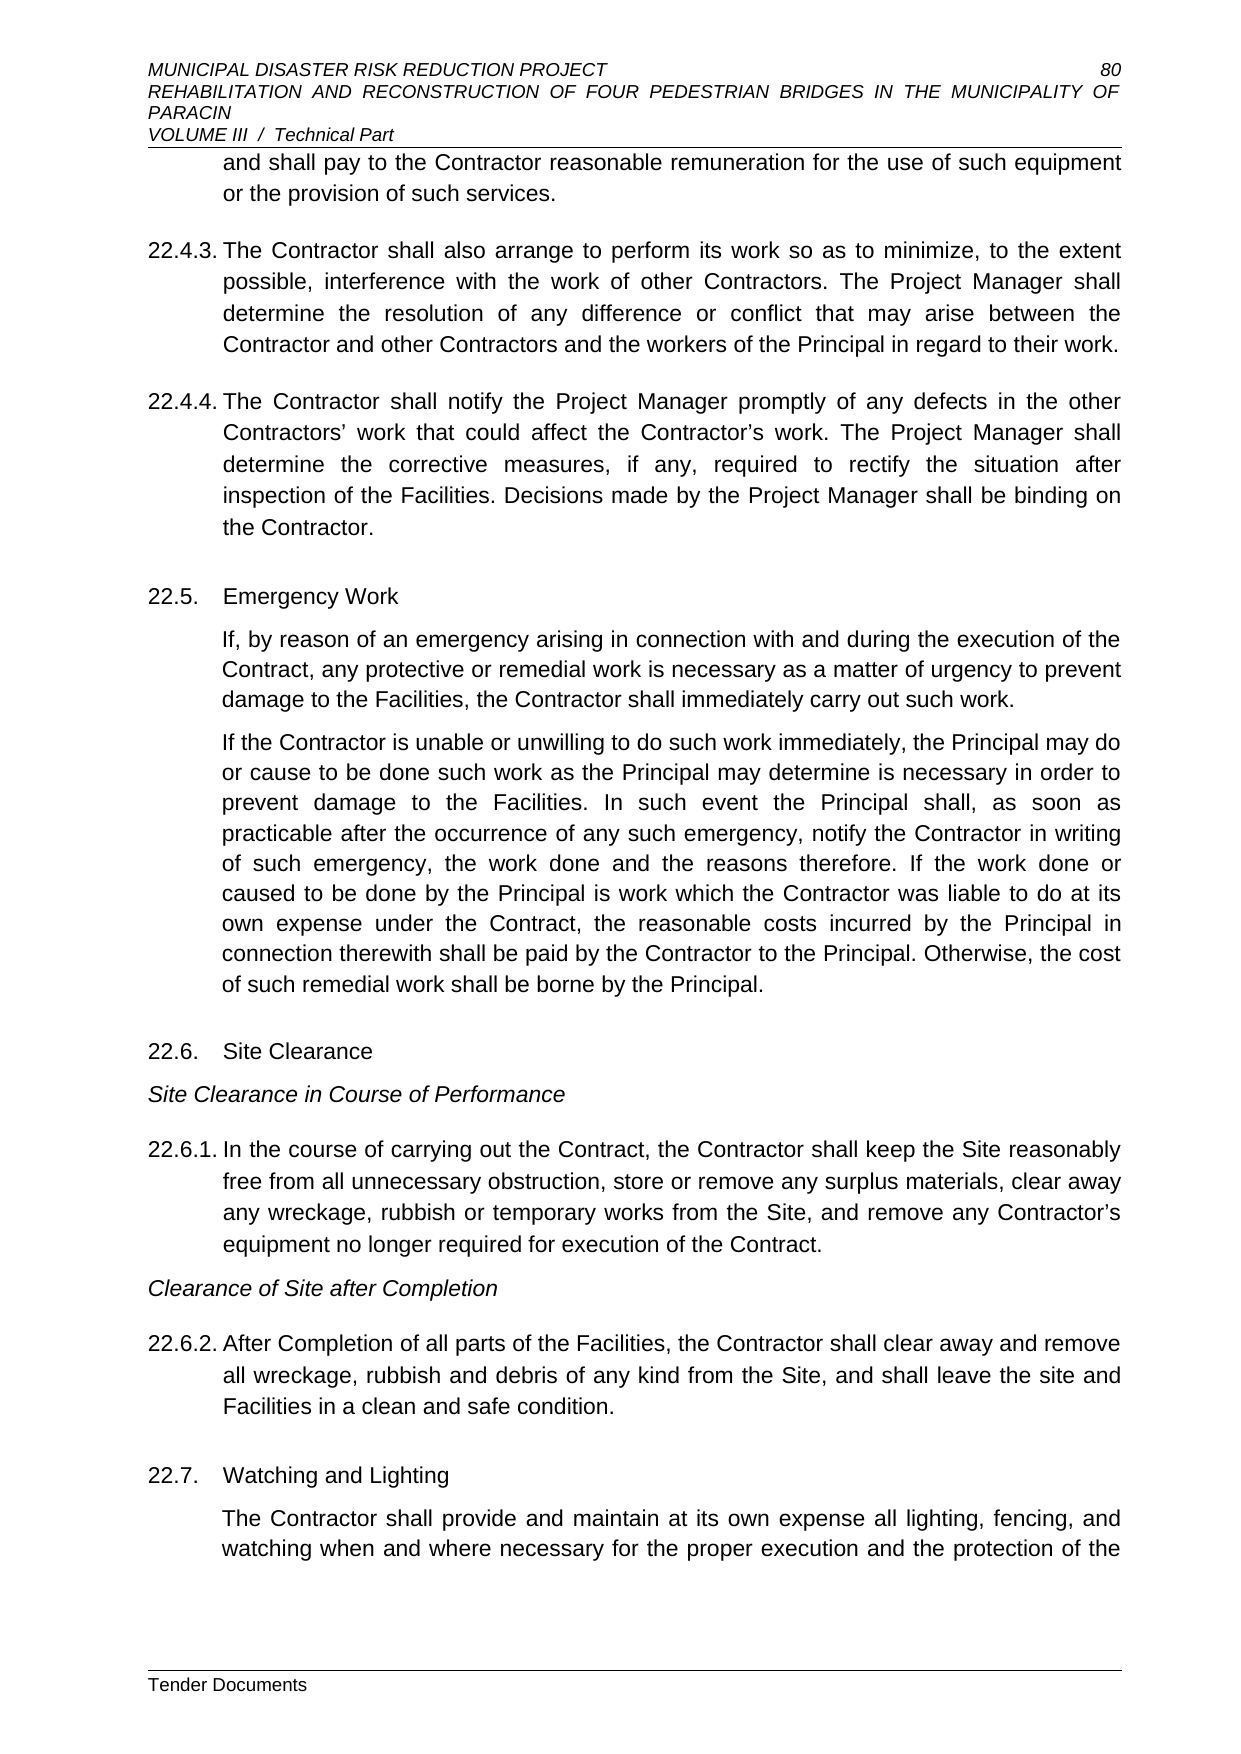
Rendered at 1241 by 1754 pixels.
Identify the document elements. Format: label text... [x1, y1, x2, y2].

subtitle The Contractor shall also arrange to perform its work so as to minimize, to the extent possible, interference with the work of other Contractors. The Project Manager shall determine the resolution of any difference or conflict that may arise between the Contractor and other Contractors and the workers of the Principal in regard to their work. [148, 237, 1122, 358]
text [222, 1505, 1122, 1562]
subtitle Site Clearance [148, 1038, 1122, 1065]
subtitle The Contractor shall notify the Project Manager promptly of any defects in the other Contractors’ work that could affect the Contractor’s work. The Project Manager shall determine the corrective measures, if any, required to rectify the situation after inspection of the Facilities. Decisions made by the Project Manager shall be binding on the Contractor. [148, 388, 1122, 540]
text Clearance of Site after Completion [148, 1275, 1122, 1301]
text Site Clearance in Course of Performance [148, 1081, 1122, 1107]
subtitle In the course of carrying out the Contract, the Contractor shall keep the Site reasonably free from all unnecessary obstruction, store or remove any surplus materials, clear away any wreckage, rubbish or temporary works from the Site, and remove any Contractor’s equipment no longer required for execution of the Contract. [148, 1136, 1122, 1257]
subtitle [148, 148, 1122, 206]
subtitle Watching and Lighting [148, 1462, 1122, 1489]
text If the Contractor is unable or unwilling to do such work immediately, the Principal may do or cause to be done such work as the Principal may determine is necessary in order to prevent damage to the Facilities. In such event the Principal shall, as soon as practicable after the occurrence of any such emergency, notify the Contractor in writing of such emergency, the work done and the reasons therefore. If the work done or caused to be done by the Principal is work which the Contractor was liable to do at its own expense under the Contract, the reasonable costs incurred by the Principal in connection therewith shall be paid by the Contractor to the Principal. Otherwise, the cost of such remedial work shall be borne by the Principal. [222, 729, 1122, 997]
subtitle After Completion of all parts of the Facilities, the Contractor shall clear away and remove all wreckage, rubbish and debris of any kind from the Site, and shall leave the site and Facilities in a clean and safe condition. [148, 1330, 1122, 1420]
text If, by reason of an emergency arising in connection with and during the execution of the Contract, any protective or remedial work is necessary as a matter of urgency to prevent damage to the Facilities, the Contractor shall immediately carry out such work. [222, 626, 1122, 713]
subtitle Emergency Work [148, 583, 1122, 609]
